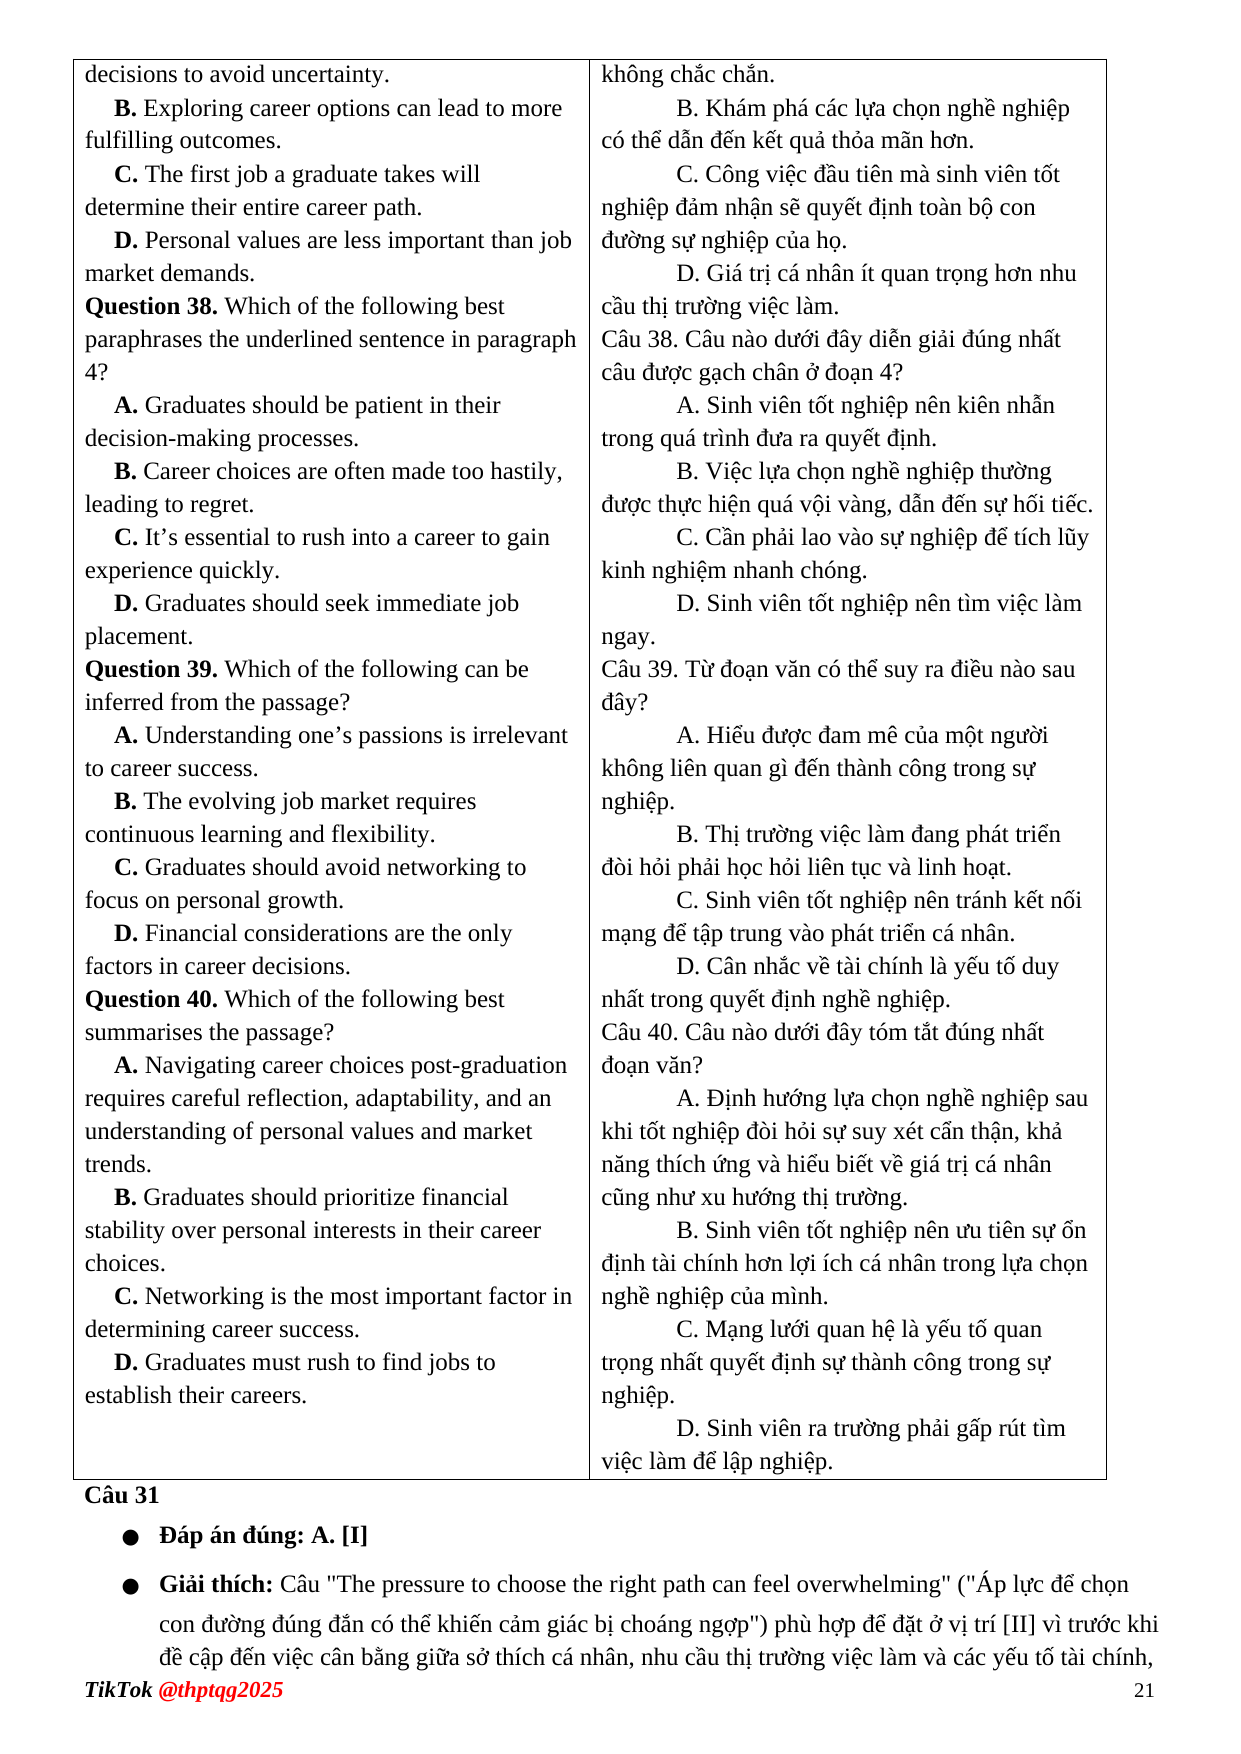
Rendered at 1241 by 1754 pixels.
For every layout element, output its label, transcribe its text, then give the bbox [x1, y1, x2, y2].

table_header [590, 60, 1106, 1479]
list Đáp án đúng: A. [I] [121, 1513, 1171, 1556]
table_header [74, 60, 589, 1479]
text Câu 31 [84, 1480, 1171, 1508]
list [121, 1562, 1171, 1671]
